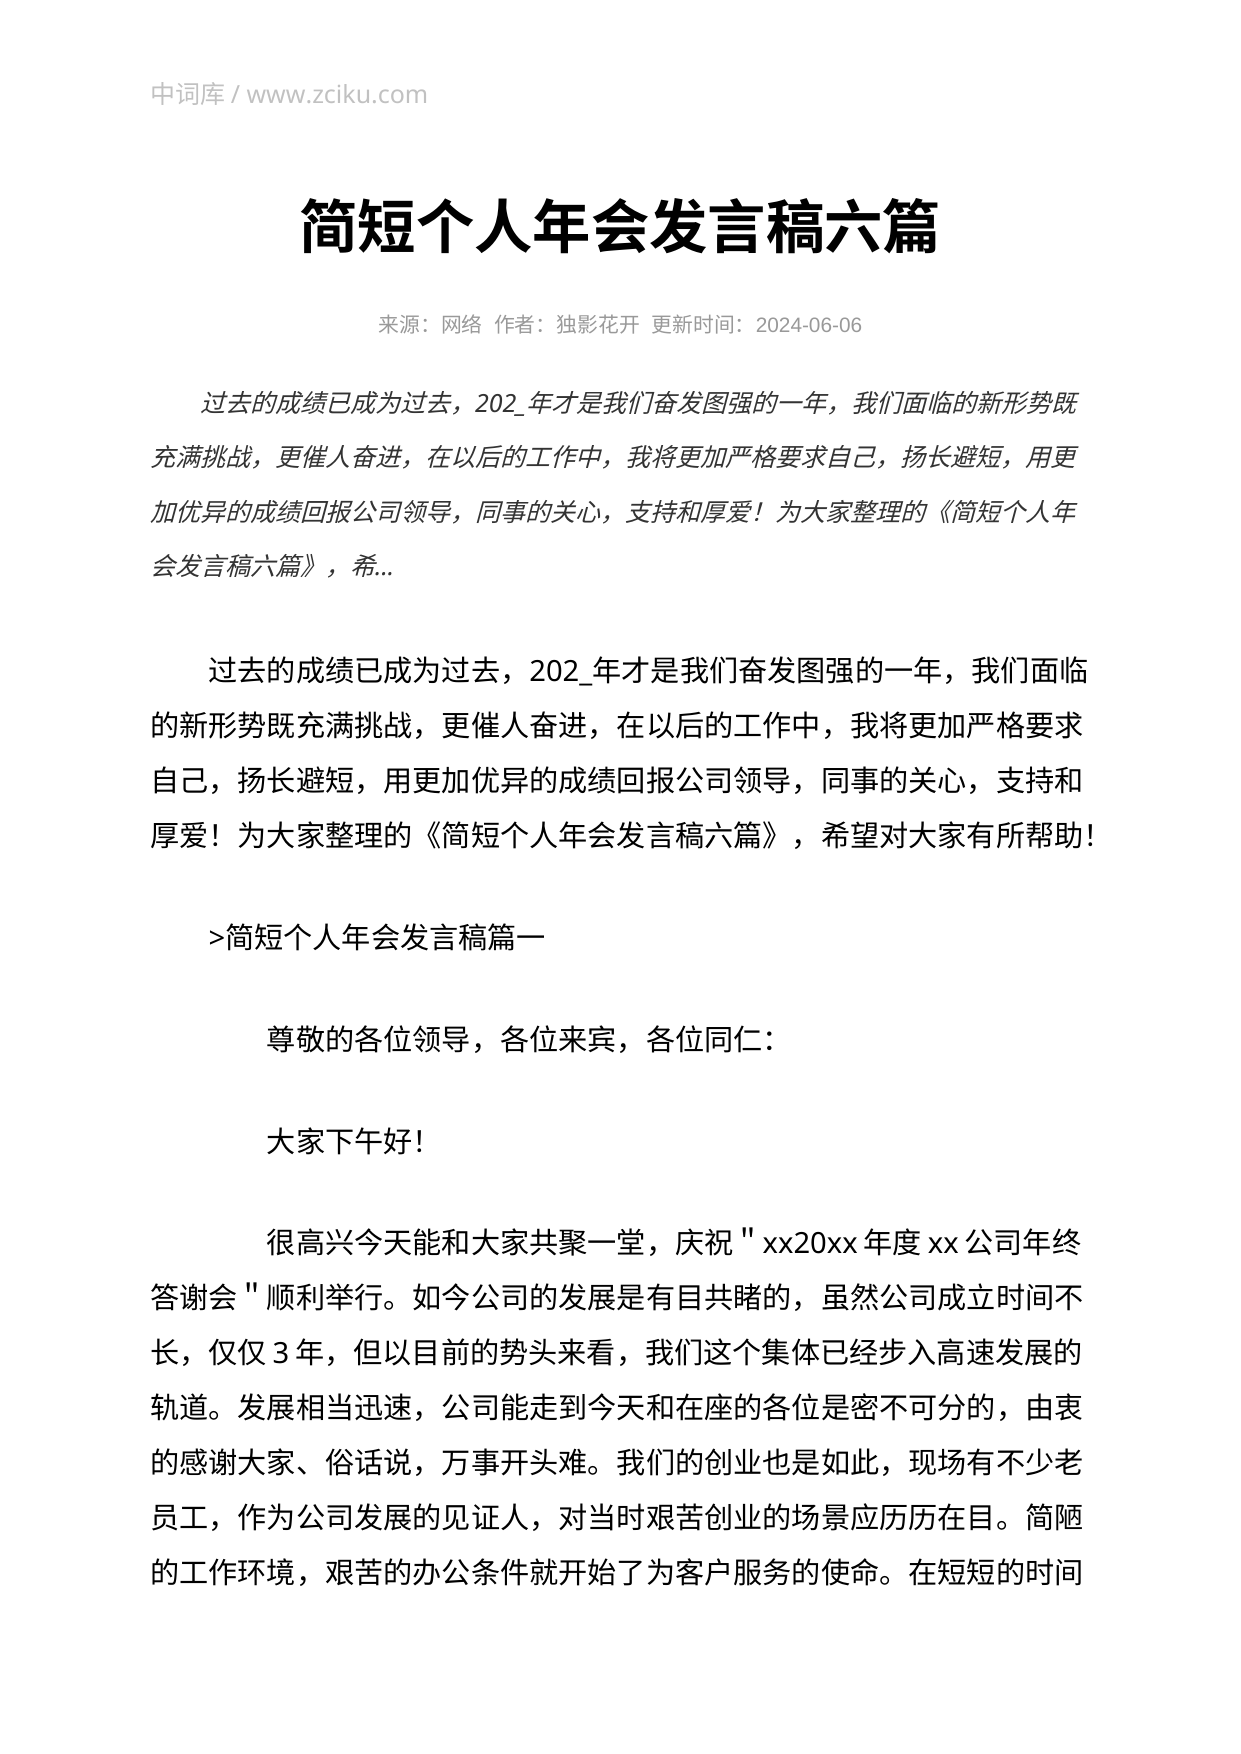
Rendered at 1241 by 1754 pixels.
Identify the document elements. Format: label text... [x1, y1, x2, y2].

text 过去的成绩已成为过去，202_年才是我们奋发图强的一年，我们面临的新形势既充满挑战，更催人奋进，在以后的工作中，我将更加严格要求自己，扬长避短，用更加优异的成绩回报公司领导，同事的关心，支持和厚爱！为大家整理的《简短个人年会发言稿六篇》，希... [150, 383, 1090, 583]
text 尊敬的各位领导，各位来宾，各位同仁： [150, 1016, 1090, 1059]
text >简短个人年会发言稿篇一 [150, 914, 1090, 957]
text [150, 1220, 1090, 1592]
text 来源：网络 作者：独影花开 更新时间：2024-06-06 [150, 313, 1090, 337]
text 过去的成绩已成为过去，202_年才是我们奋发图强的一年，我们面临的新形势既充满挑战，更催人奋进，在以后的工作中，我将更加严格要求自己，扬长避短，用更加优异的成绩回报公司领导，同事的关心，支持和厚爱！为大家整理的《简短个人年会发言稿六篇》，希望对大家有所帮助！ [150, 648, 1090, 855]
subtitle 简短个人年会发言稿六篇 [150, 181, 1090, 266]
text 大家下午好！ [150, 1118, 1090, 1160]
